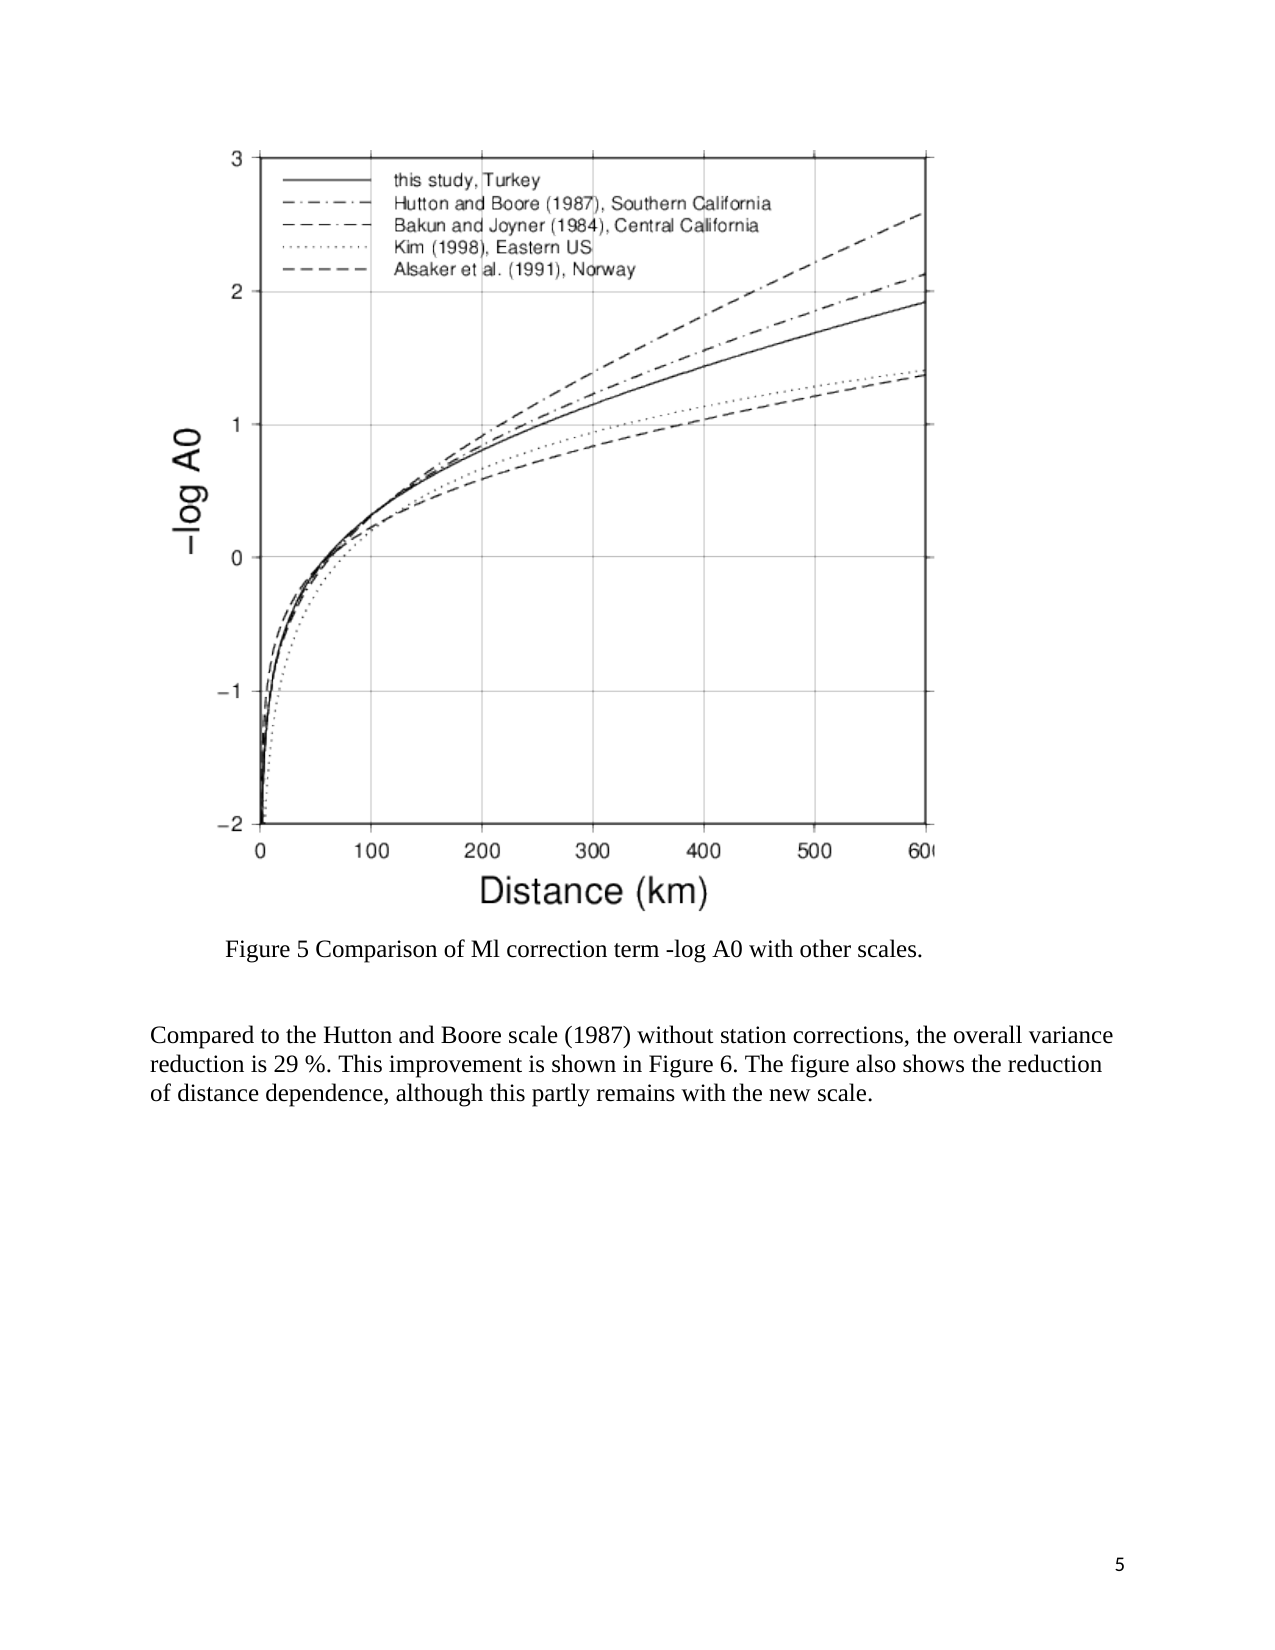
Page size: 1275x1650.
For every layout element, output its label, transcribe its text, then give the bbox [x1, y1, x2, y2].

picture [150, 150, 935, 935]
text Compared to the Hutton and Boore scale (1987) without station corrections, the overall variance reduction is 29 %. This improvement is shown in Figure 6. The figure also shows the reduction of distance dependence, although this partly remains with the new scale. [150, 1021, 1125, 1107]
text Figure 5 Comparison of Ml correction term -log A0 with other scales. [150, 934, 1125, 963]
